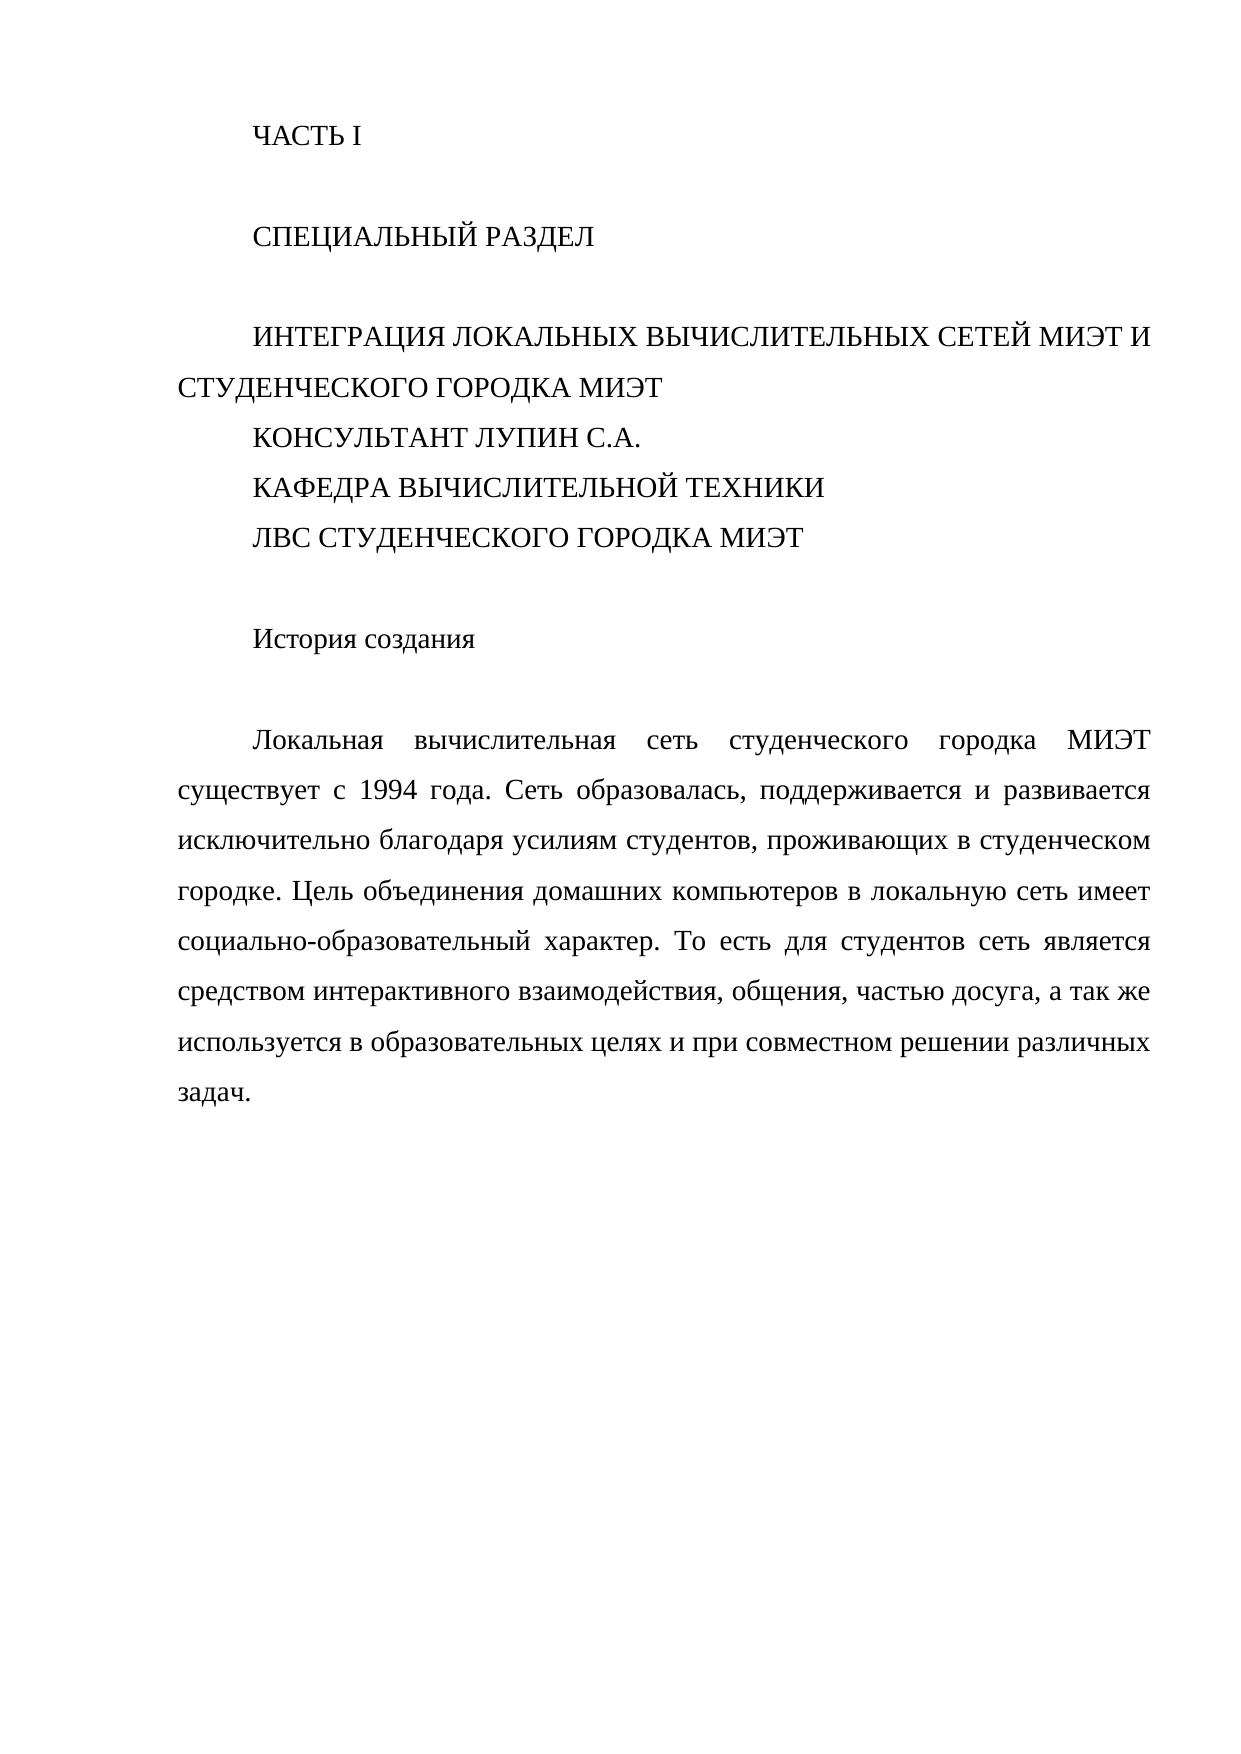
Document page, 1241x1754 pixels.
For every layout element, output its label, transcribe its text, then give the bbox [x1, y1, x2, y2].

subtitle ИНТЕГРАЦИЯ ЛОКАЛЬНЫХ ВЫЧИСЛИТЕЛЬНЫХ СЕТЕЙ МИЭТ И СТУДЕНЧЕСКОГО ГОРОДКА МИЭТ [177, 319, 1152, 403]
subtitle СПЕЦИАЛЬНЫЙ РАЗДЕЛ [177, 219, 1152, 252]
subtitle ЛВС СТУДЕНЧЕСКОГО ГОРОДКА МИЭТ [177, 521, 1152, 554]
text Локальная вычислительная сеть студенческого городка МИЭТ существует с 1994 года. Сеть образовалась, поддерживается и развивается исключительно благодаря усилиям студентов, проживающих в студенческом городке. Цель объединения домашних компьютеров в локальную сеть имеет социально-образовательный характер. То есть для студентов сеть является средством интерактивного взаимодействия, общения, частью досуга, а так же используется в образовательных целях и при совместном решении различных задач. [177, 722, 1152, 1108]
subtitle История создания [177, 621, 1152, 655]
subtitle КОНСУЛЬТАНТ ЛУПИН С.А. [177, 420, 1152, 453]
subtitle КАФЕДРА ВЫЧИСЛИТЕЛЬНОЙ ТЕХНИКИ [177, 470, 1152, 504]
subtitle ЧАСТЬ I [177, 118, 1152, 152]
